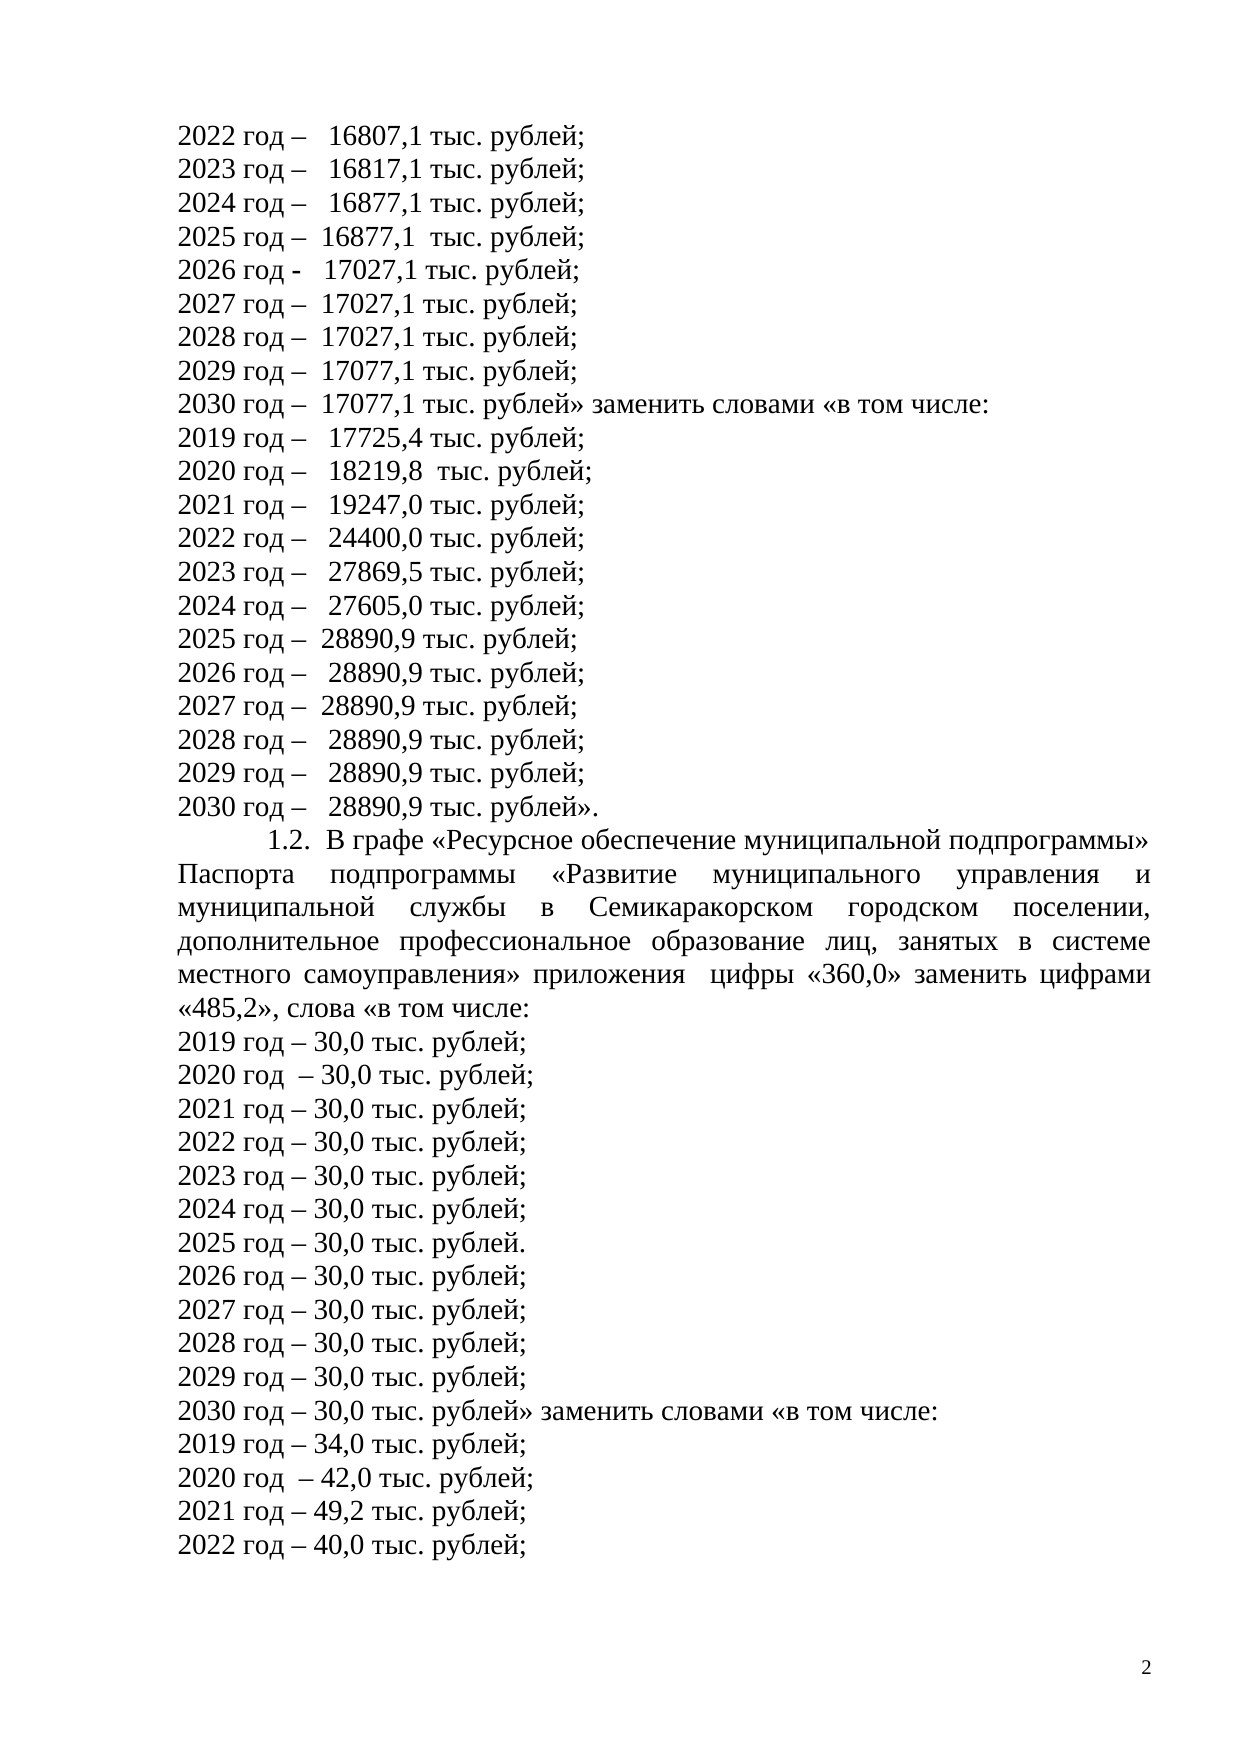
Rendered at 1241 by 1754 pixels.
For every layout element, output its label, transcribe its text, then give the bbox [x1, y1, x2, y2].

text 2019 год – 34,0 тыс. рублей; [177, 1426, 1152, 1460]
text 2021 год – 30,0 тыс. рублей; [177, 1091, 1152, 1124]
text 2024 год – 16877,1 тыс. рублей; [177, 185, 1152, 219]
text 2022 год – 24400,0 тыс. рублей; [177, 521, 1152, 554]
text 2019 год – 17725,4 тыс. рублей; [177, 420, 1152, 453]
text 2028 год – 17027,1 тыс. рублей; [177, 319, 1152, 353]
text 2023 год – 30,0 тыс. рублей; [177, 1158, 1152, 1191]
text 2020 год – 42,0 тыс. рублей; [177, 1460, 1152, 1493]
text 2027 год – 17027,1 тыс. рублей; [177, 286, 1152, 319]
text 2023 год – 16817,1 тыс. рублей; [177, 152, 1152, 185]
text 2019 год – 30,0 тыс. рублей; [177, 1024, 1152, 1057]
text 2026 год – 30,0 тыс. рублей; [177, 1258, 1152, 1292]
text 2028 год – 30,0 тыс. рублей; [177, 1326, 1152, 1359]
text 2027 год – 30,0 тыс. рублей; [177, 1292, 1152, 1326]
text 2030 год – 30,0 тыс. рублей» заменить словами «в том числе: [177, 1393, 1152, 1426]
text 2020 год – 30,0 тыс. рублей; [177, 1057, 1152, 1091]
text 2021 год – 49,2 тыс. рублей; [177, 1493, 1152, 1527]
text 2029 год – 28890,9 тыс. рублей; [177, 755, 1152, 789]
text 2024 год – 27605,0 тыс. рублей; [177, 588, 1152, 621]
text 2025 год – 28890,9 тыс. рублей; [177, 621, 1152, 655]
text 2024 год – 30,0 тыс. рублей; [177, 1191, 1152, 1225]
text 2030 год – 17077,1 тыс. рублей» заменить словами «в том числе: [177, 386, 1152, 420]
text 2022 год – 40,0 тыс. рублей; [177, 1527, 1152, 1560]
text 2026 год – 28890,9 тыс. рублей; [177, 655, 1152, 688]
text 2025 год – 30,0 тыс. рублей. [177, 1225, 1152, 1258]
text 2023 год – 27869,5 тыс. рублей; [177, 554, 1152, 588]
text 2021 год – 19247,0 тыс. рублей; [177, 487, 1152, 521]
text 2022 год – 16807,1 тыс. рублей; [177, 118, 1152, 152]
text 2022 год – 30,0 тыс. рублей; [177, 1124, 1152, 1158]
text 2025 год – 16877,1 тыс. рублей; [177, 219, 1152, 252]
text 2028 год – 28890,9 тыс. рублей; [177, 722, 1152, 755]
text 2026 год - 17027,1 тыс. рублей; [177, 252, 1152, 286]
text 2020 год – 18219,8 тыс. рублей; [177, 453, 1152, 487]
text 1.2. В графе «Ресурсное обеспечение муниципальной подпрограммы» Паспорта подпрограммы «Развитие муниципального управления и муниципальной службы в Семикаракорском городском поселении, дополнительное профессиональное образование лиц, занятых в системе местного самоуправления» приложения цифры «360,0» заменить цифрами «485,2», слова «в том числе: [177, 822, 1152, 1024]
text 2030 год – 28890,9 тыс. рублей». [177, 789, 1152, 822]
text 2029 год – 17077,1 тыс. рублей; [177, 353, 1152, 386]
text 2027 год – 28890,9 тыс. рублей; [177, 688, 1152, 722]
text 2029 год – 30,0 тыс. рублей; [177, 1359, 1152, 1393]
